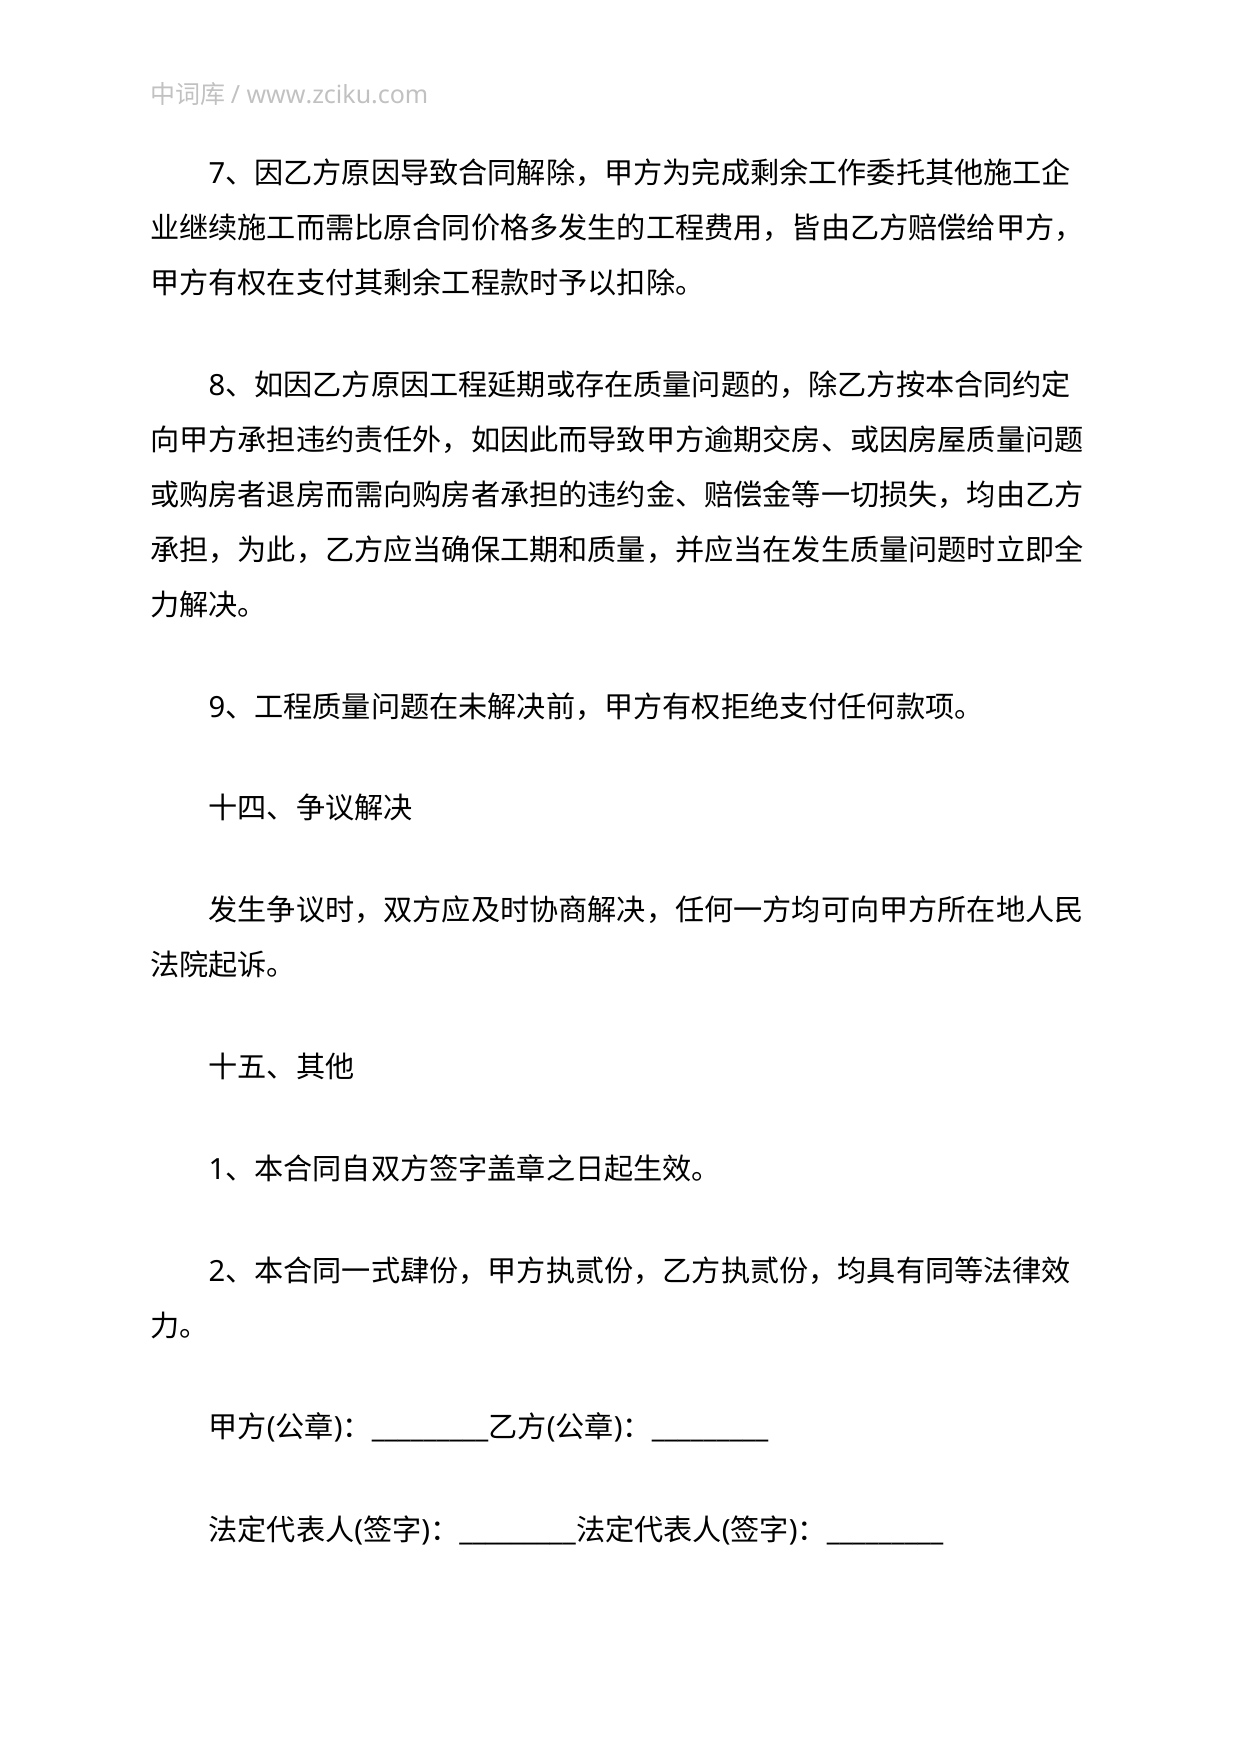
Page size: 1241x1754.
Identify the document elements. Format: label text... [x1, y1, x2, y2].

text 2、本合同一式肆份，甲方执贰份，乙方执贰份，均具有同等法律效力。 [150, 1247, 1090, 1344]
text 十五、其他 [150, 1043, 1090, 1086]
text 甲方(公章)：_________乙方(公章)：_________ [150, 1404, 1090, 1446]
text 1、本合同自双方签字盖章之日起生效。 [150, 1145, 1090, 1188]
text 8、如因乙方原因工程延期或存在质量问题的，除乙方按本合同约定向甲方承担违约责任外，如因此而导致甲方逾期交房、或因房屋质量问题或购房者退房而需向购房者承担的违约金、赔偿金等一切损失，均由乙方承担，为此，乙方应当确保工期和质量，并应当在发生质量问题时立即全力解决。 [150, 362, 1090, 624]
text 发生争议时，双方应及时协商解决，任何一方均可向甲方所在地人民法院起诉。 [150, 887, 1090, 984]
text 十四、争议解决 [150, 785, 1090, 827]
text 法定代表人(签字)：_________法定代表人(签字)：_________ [150, 1506, 1090, 1548]
text 7、因乙方原因导致合同解除，甲方为完成剩余工作委托其他施工企业继续施工而需比原合同价格多发生的工程费用，皆由乙方赔偿给甲方，甲方有权在支付其剩余工程款时予以扣除。 [150, 150, 1090, 302]
text 9、工程质量问题在未解决前，甲方有权拒绝支付任何款项。 [150, 683, 1090, 726]
